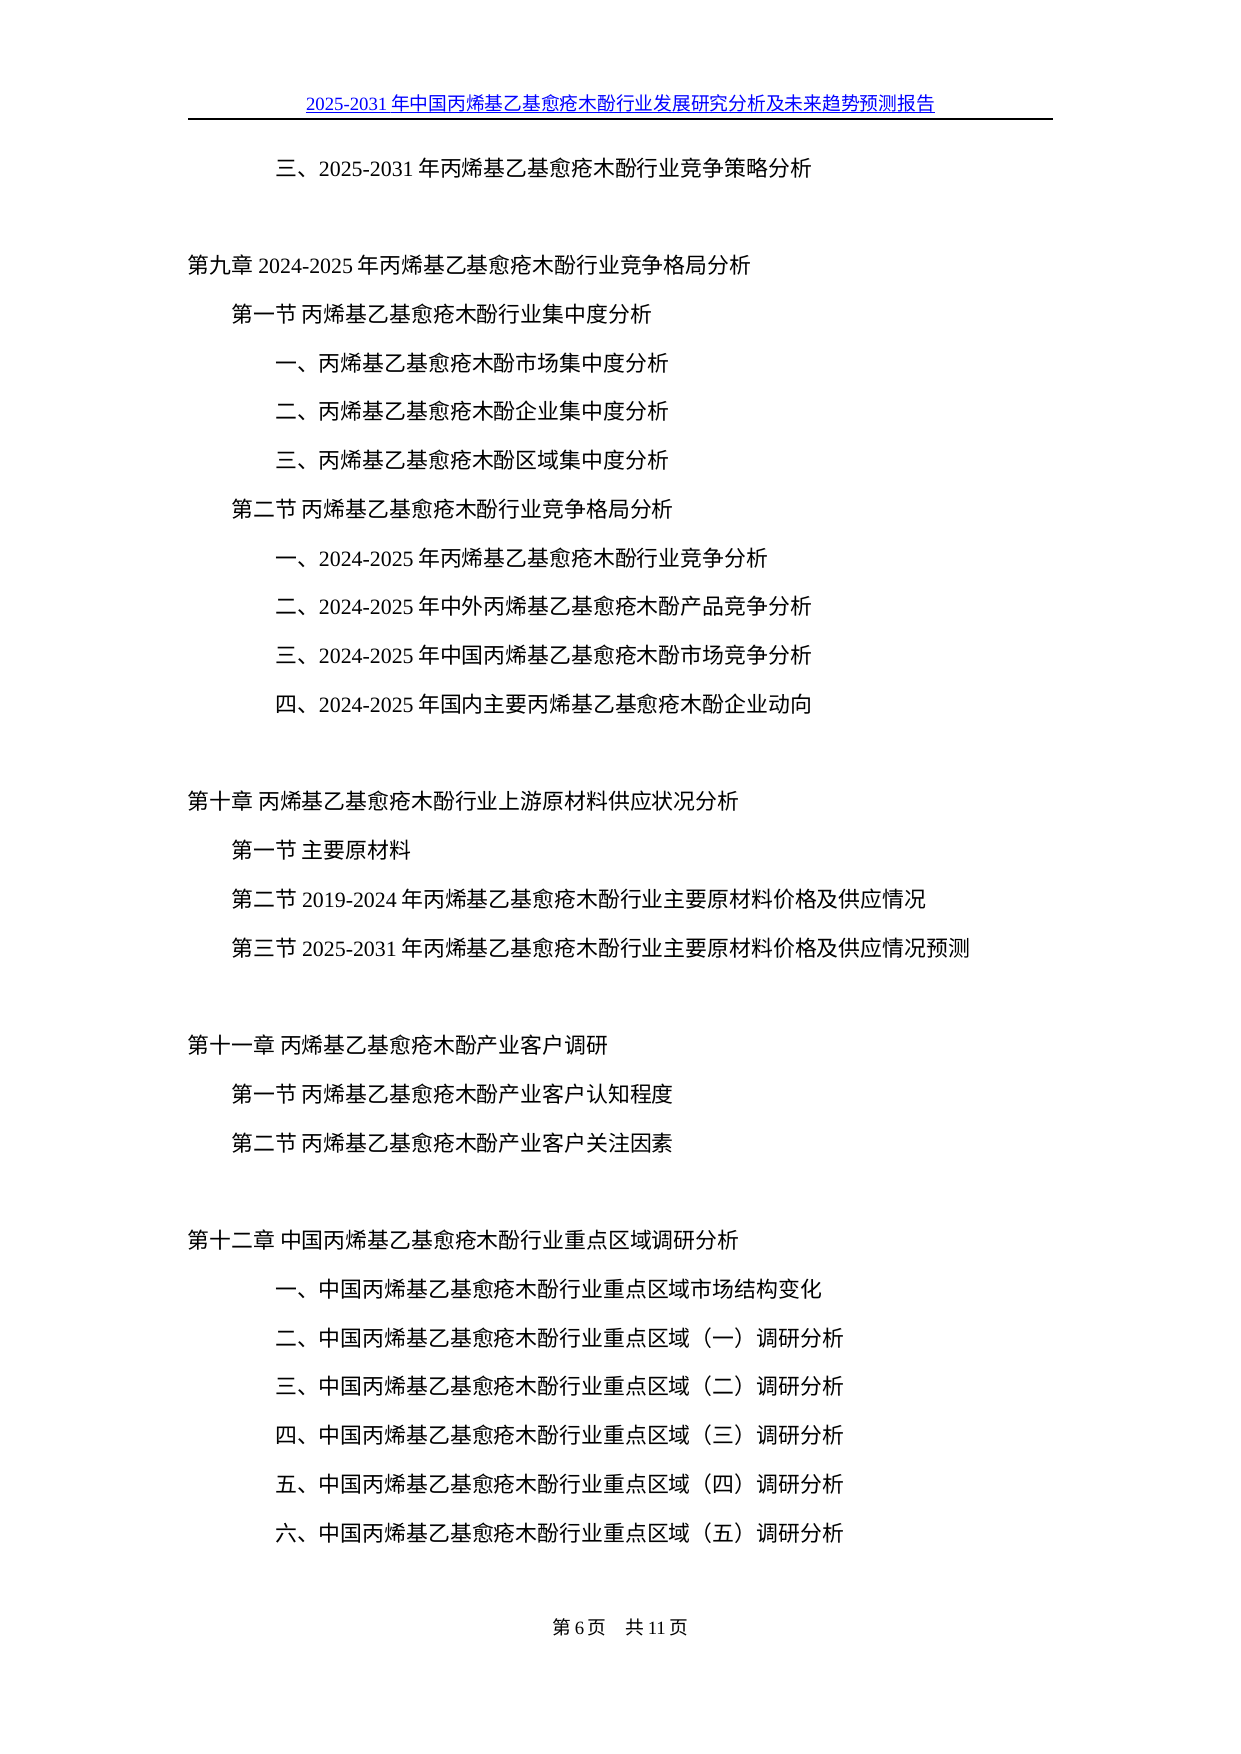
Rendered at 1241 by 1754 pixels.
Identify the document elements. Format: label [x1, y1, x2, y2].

text [187, 150, 1053, 1548]
